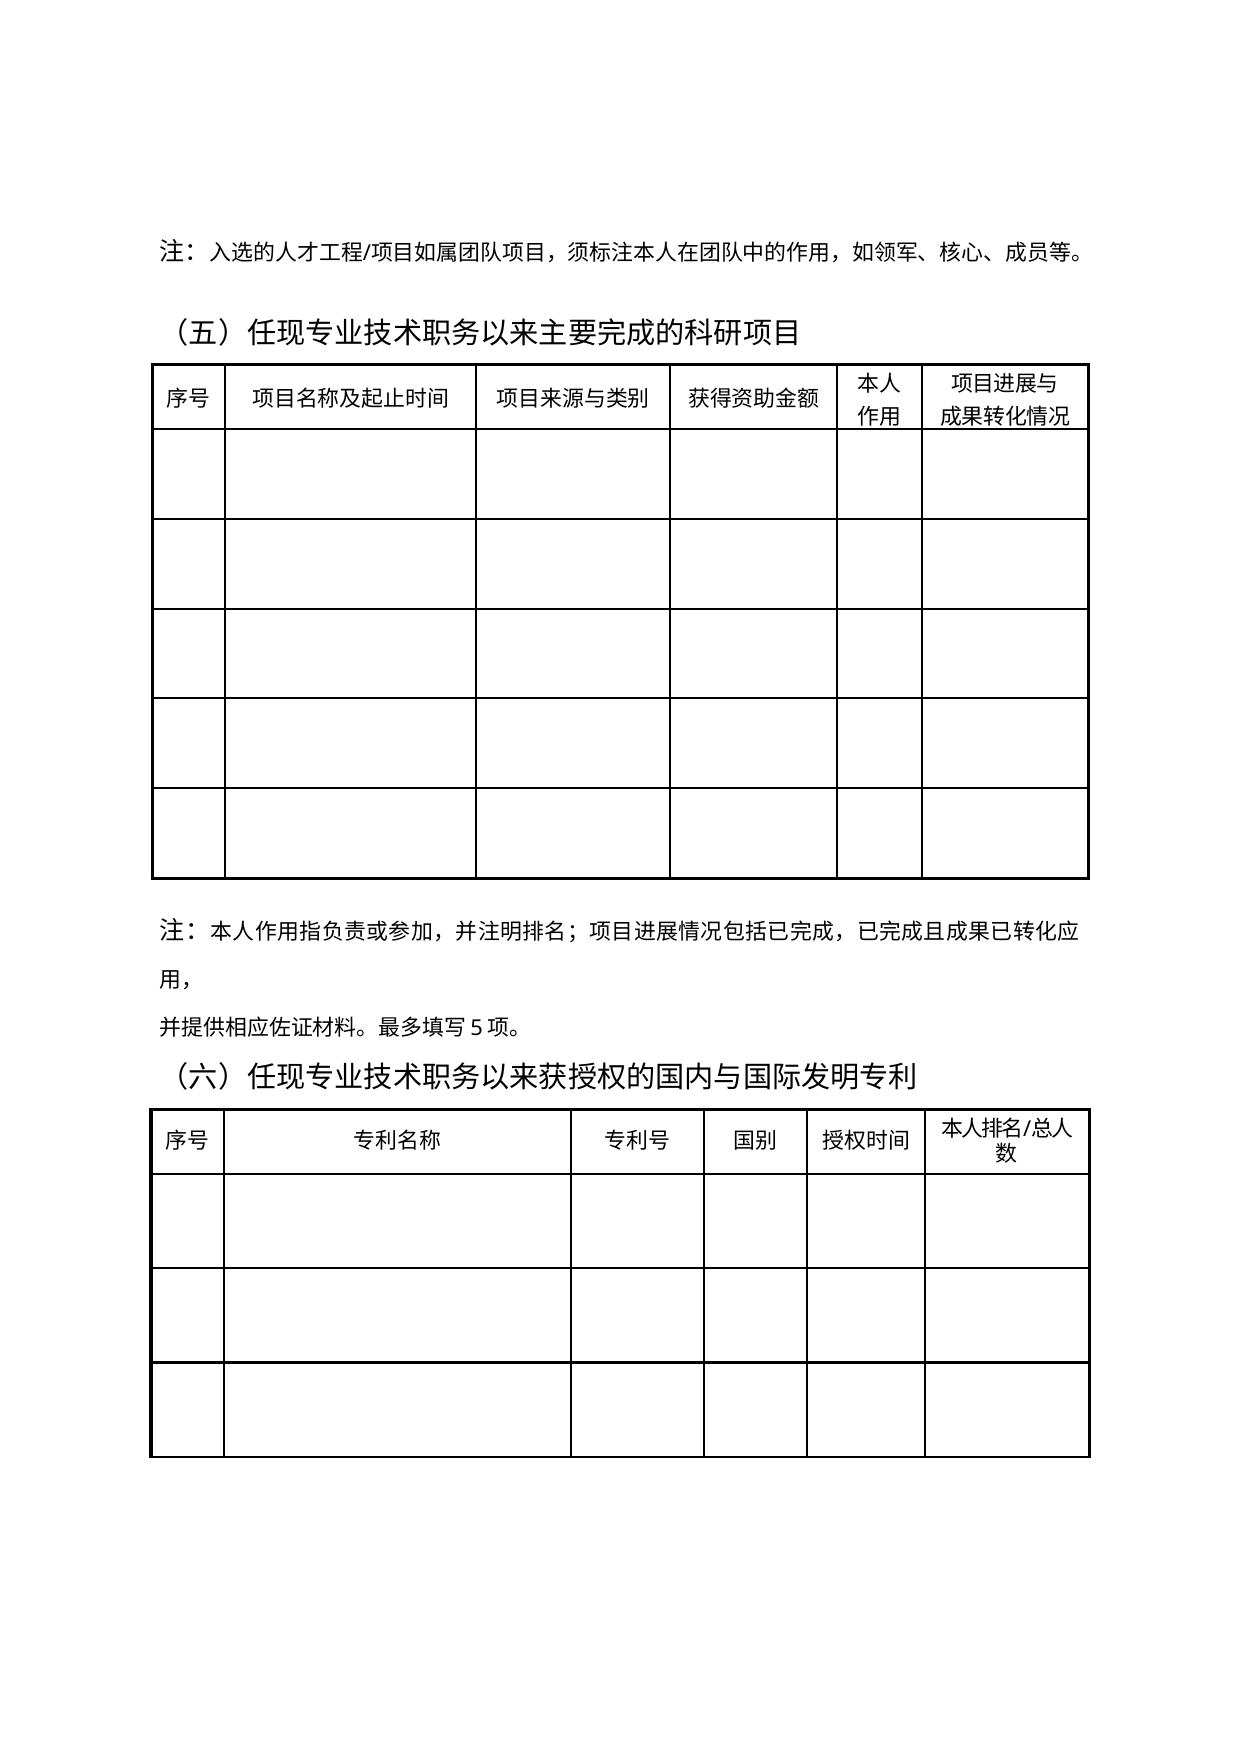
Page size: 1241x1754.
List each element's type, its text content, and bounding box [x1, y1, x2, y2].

table_header 本人排名/总人数 [926, 1111, 1088, 1172]
table_cell [153, 1269, 223, 1361]
table_cell [477, 610, 669, 697]
table_cell [926, 1364, 1088, 1456]
table_header 本人 作用 [838, 366, 921, 428]
table_cell [572, 1175, 703, 1267]
table_cell [838, 430, 921, 518]
table_cell [154, 520, 224, 607]
table_cell [154, 430, 224, 518]
table_header 专利号 [572, 1111, 703, 1172]
table_cell [225, 1364, 570, 1456]
table_cell [705, 1269, 806, 1361]
text （六）任现专业技术职务以来获授权的国内与国际发明专利 [159, 1042, 1081, 1107]
table_cell [923, 610, 1087, 697]
table_cell [923, 520, 1087, 607]
table_header 国别 [705, 1111, 806, 1172]
table_header 授权时间 [808, 1111, 924, 1172]
table_cell [671, 430, 836, 518]
table_cell [705, 1175, 806, 1267]
table_cell [226, 610, 475, 697]
table_cell [926, 1269, 1088, 1361]
table_header 序号 [153, 1111, 223, 1172]
table_cell [923, 699, 1087, 787]
table_header 项目进展与 成果转化情况 [923, 366, 1087, 428]
table_cell [572, 1269, 703, 1361]
text 注：本人作用指负责或参加，并注明排名；项目进展情况包括已完成，已完成且成果已转化应用， [159, 896, 1081, 994]
table_header 获得资助金额 [671, 366, 836, 428]
table_cell [154, 789, 224, 877]
table_cell [808, 1364, 924, 1456]
table_cell [923, 789, 1087, 877]
table_cell [153, 1175, 223, 1267]
text （五）任现专业技术职务以来主要完成的科研项目 [159, 298, 1081, 363]
table_cell [572, 1364, 703, 1456]
table_cell [225, 1269, 570, 1361]
table_cell [923, 430, 1087, 518]
table_cell [838, 789, 921, 877]
table_cell [477, 789, 669, 877]
table_cell [226, 699, 475, 787]
table_cell [477, 520, 669, 607]
table_cell [838, 610, 921, 697]
table_cell [226, 430, 475, 518]
table_cell [808, 1175, 924, 1267]
table_cell [477, 430, 669, 518]
text 注：入选的人才工程/项目如属团队项目，须标注本人在团队中的作用，如领军、核心、成员等。 [159, 217, 1081, 282]
table_cell [671, 789, 836, 877]
table_cell [671, 610, 836, 697]
table_cell [153, 1364, 223, 1456]
table_header 序号 [154, 366, 224, 428]
table_cell [926, 1175, 1088, 1267]
table_cell [671, 699, 836, 787]
table_cell [154, 699, 224, 787]
table_cell [671, 520, 836, 607]
table_cell [154, 610, 224, 697]
table_cell [226, 789, 475, 877]
table_cell [477, 699, 669, 787]
table_header 专利名称 [225, 1111, 570, 1172]
table_cell [838, 699, 921, 787]
table_cell [838, 520, 921, 607]
table_header 项目来源与类别 [477, 366, 669, 428]
table_cell [808, 1269, 924, 1361]
table_cell [705, 1364, 806, 1456]
table_header 项目名称及起止时间 [226, 366, 475, 428]
table_cell [226, 520, 475, 607]
table_cell [225, 1175, 570, 1267]
text 并提供相应佐证材料。最多填写5项。 [159, 1010, 1081, 1042]
